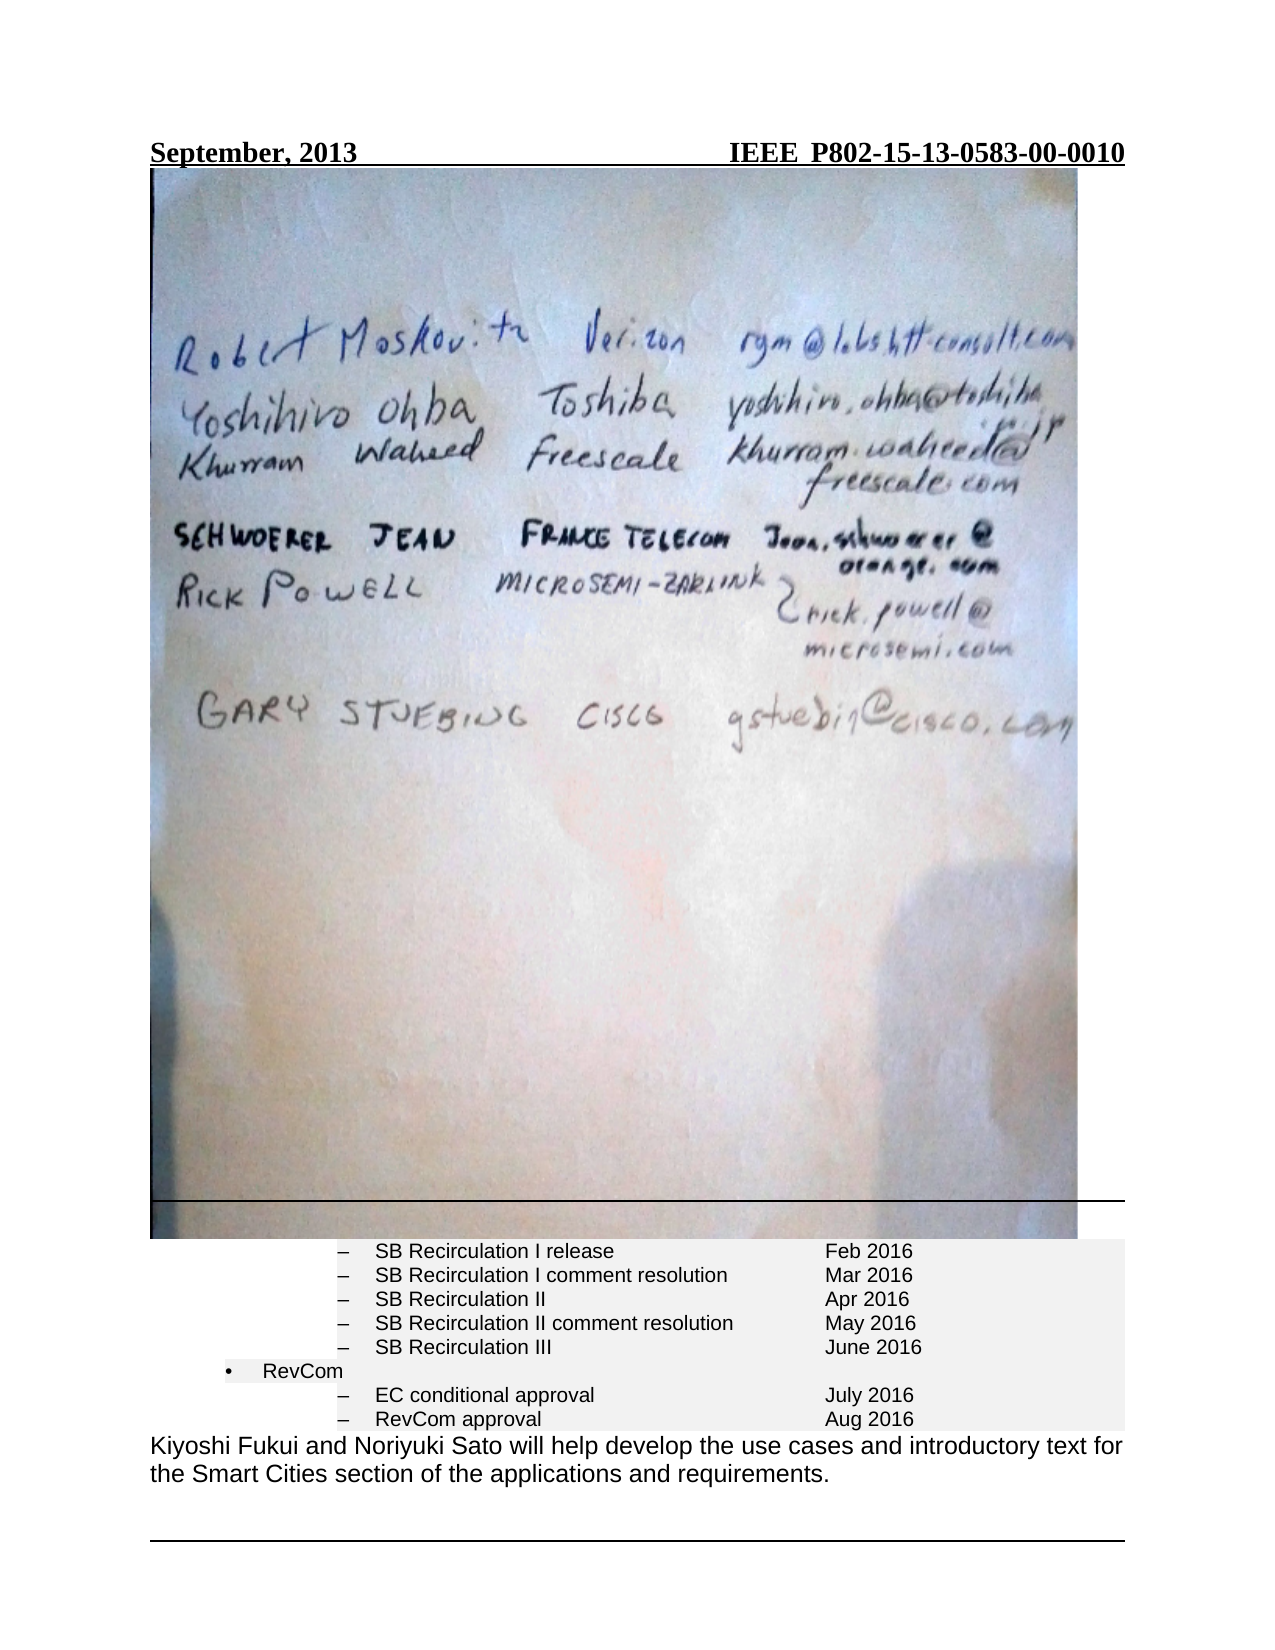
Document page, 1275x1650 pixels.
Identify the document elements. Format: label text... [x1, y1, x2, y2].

list SB Recirculation I comment resolution Mar 2016 [337, 1263, 1125, 1287]
list EC conditional approval July 2016 [337, 1383, 1125, 1407]
list SB Recirculation II comment resolution May 2016 [337, 1311, 1125, 1335]
list RevCom approval Aug 2016 [337, 1407, 1125, 1431]
text Kiyoshi Fukui and Noriyuki Sato will help develop the use cases and introductory text for the Smart Cities section of the applications and requirements. [150, 1431, 1125, 1488]
list RevCom [225, 1359, 1125, 1383]
list SB Recirculation I release Feb 2016 [337, 1239, 1125, 1263]
list SB Recirculation II Apr 2016 [337, 1287, 1125, 1311]
list SB Recirculation III June 2016 [337, 1335, 1125, 1359]
